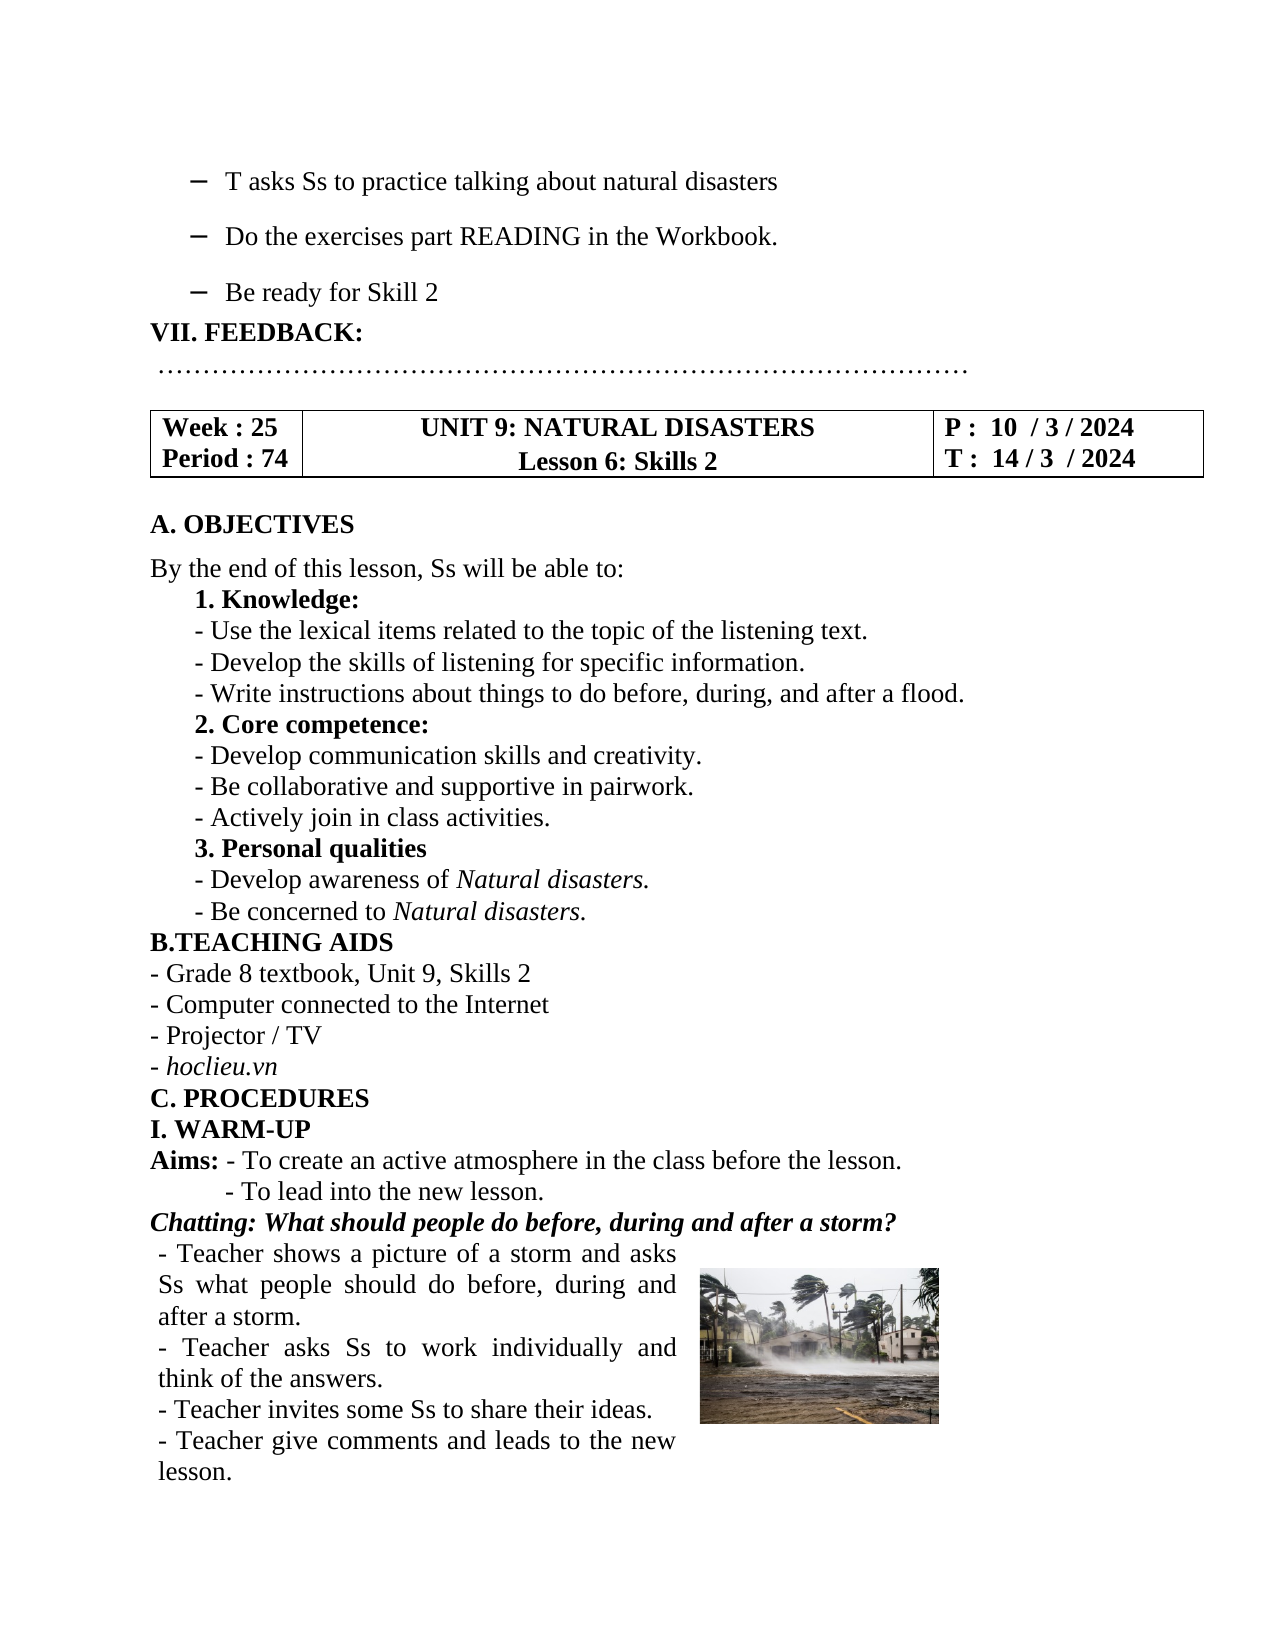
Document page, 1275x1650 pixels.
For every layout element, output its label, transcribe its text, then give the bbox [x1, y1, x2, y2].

text - Use the lexical items related to the topic of the listening text. [150, 614, 1125, 646]
text - Develop communication skills and creativity. [194, 739, 1125, 770]
text ……………………………………………………………………………… [150, 348, 1125, 379]
text - Grade 8 textbook, Unit 9, Skills 2 [150, 957, 1125, 988]
text - Develop the skills of listening for specific information. [150, 646, 1125, 677]
text Aims: - To create an active atmosphere in the class before the lesson. [150, 1144, 1125, 1175]
table_header - Teacher shows a picture of a storm and asks Ss what people should do before, during and after a storm. - Teacher asks Ss to work individually and think of the answers. - Teacher invites some Ss to share their ideas. - Teacher give comments and leads to the new lesson. [147, 1238, 688, 1487]
list Be ready for Skill 2 [187, 261, 1125, 317]
text B.TEACHING AIDS [150, 926, 1125, 957]
table_header Week : 25 Period : 74 [151, 411, 302, 476]
text By the end of this lesson, Ss will be able to: [150, 552, 1125, 583]
table_header UNIT 9: NATURAL DISASTERS Lesson 6: Skills 2 [303, 411, 933, 476]
text C. PROCEDURES [150, 1082, 1125, 1113]
text VII. FEEDBACK: [150, 317, 1125, 348]
text - Be concerned to Natural disasters. [150, 895, 1125, 926]
picture [699, 1268, 939, 1424]
table_header [689, 1238, 1128, 1487]
text - hoclieu.vn [150, 1051, 1125, 1082]
text - To lead into the new lesson. [150, 1175, 1125, 1206]
text 2. Core competence: [194, 708, 1125, 739]
text 3. Personal qualities [194, 832, 1125, 864]
list Do the exercises part READING in the Workbook. [187, 206, 1125, 261]
table_header P : 10 / 3 / 2024 T : 14 / 3 / 2024 [934, 411, 1203, 476]
text - Be collaborative and supportive in pairwork. [194, 770, 1125, 801]
text 1. Knowledge: [194, 583, 1125, 614]
text - Write instructions about things to do before, during, and after a flood. [150, 677, 1125, 708]
list T asks Ss to practice talking about natural disasters [187, 150, 1125, 206]
text - Develop awareness of Natural disasters. [150, 864, 1125, 895]
text - Projector / TV [150, 1019, 1125, 1051]
text - Actively join in class activities. [194, 801, 1125, 832]
text - Computer connected to the Internet [150, 988, 1125, 1019]
text A. OBJECTIVES [150, 508, 1125, 540]
text Chatting: What should people do before, during and after a storm? [150, 1206, 1125, 1237]
text I. WARM-UP [150, 1113, 1125, 1144]
